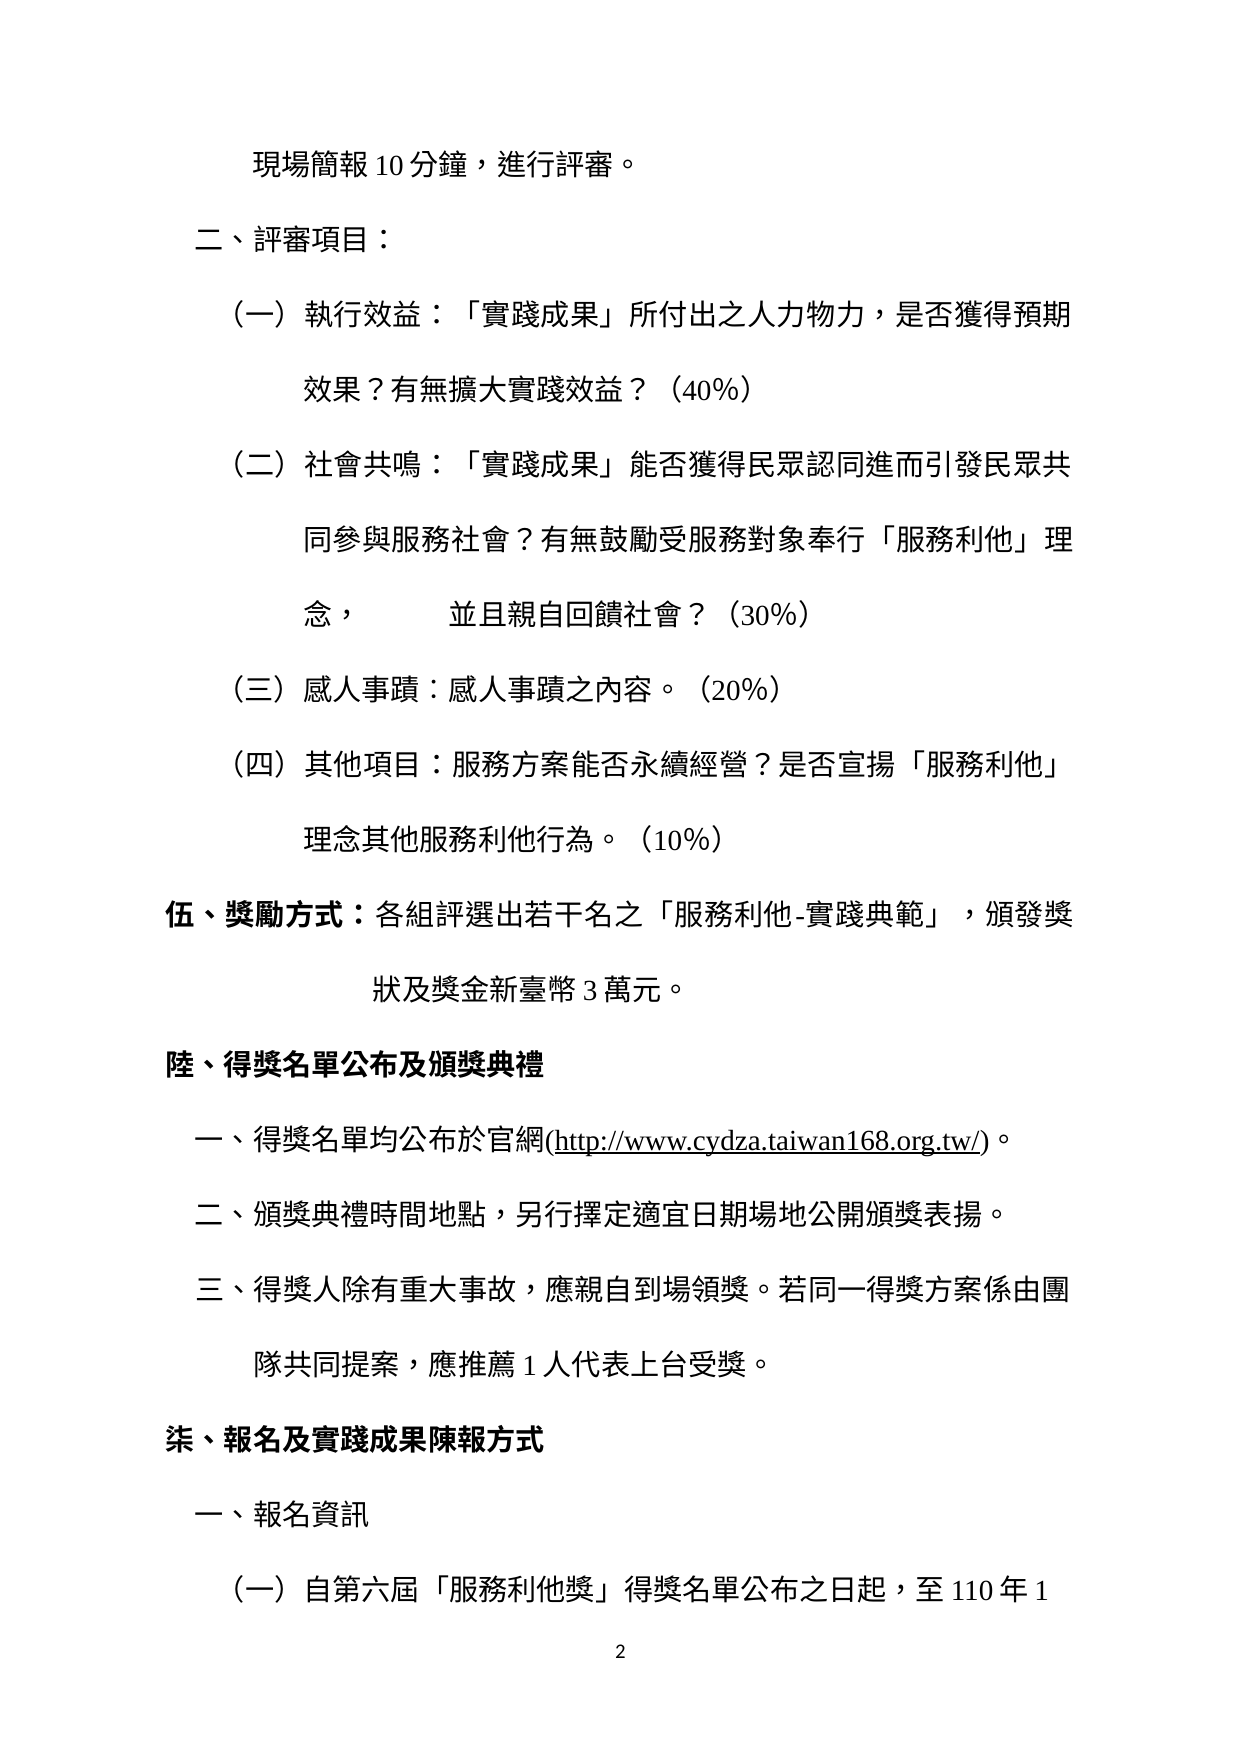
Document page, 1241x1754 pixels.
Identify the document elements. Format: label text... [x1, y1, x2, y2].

text 一、得獎名單均公布於官網(http://www.cydza.taiwan168.org.tw/)。 [165, 1100, 1075, 1175]
text 伍、獎勵方式：各組評選出若干名之「服務利他-實踐典範」，頒發獎狀及獎金新臺幣3萬元。 [165, 875, 1075, 1025]
text 二、頒獎典禮時間地點，另行擇定適宜日期場地公開頒獎表揚。 [165, 1175, 1075, 1250]
text 隊共同提案，應推薦1人代表上台受獎。 [195, 1325, 1075, 1400]
text 柒、報名及實踐成果陳報方式 [165, 1400, 1075, 1475]
text （一）自第六屆「服務利他獎」得獎名單公布之日起，至110年1 [216, 1550, 1075, 1625]
text （三）感人事蹟︰感人事蹟之內容。（20％） [215, 650, 1075, 725]
text 陸、得獎名單公布及頒獎典禮 [165, 1025, 1075, 1100]
text （一）執行效益：「實踐成果」所付出之人力物力，是否獲得預期效果？有無擴大實踐效益？（40％） [215, 275, 1075, 425]
text 一、報名資訊 [165, 1475, 1075, 1550]
text （二）社會共鳴：「實踐成果」能否獲得民眾認同進而引發民眾共同參與服務社會？有無鼓勵受服務對象奉行「服務利他」理念， 並且親自回饋社會？（30％） [215, 425, 1075, 650]
text 現場簡報10分鐘，進行評審。 [193, 125, 1075, 200]
text （四）其他項目：服務方案能否永續經營？是否宣揚「服務利他」理念其他服務利他行為。（10％） [215, 725, 1075, 875]
text 三、得獎人除有重大事故，應親自到場領獎。若同一得獎方案係由團 [195, 1250, 1075, 1325]
text 二、評審項目： [165, 200, 1075, 275]
